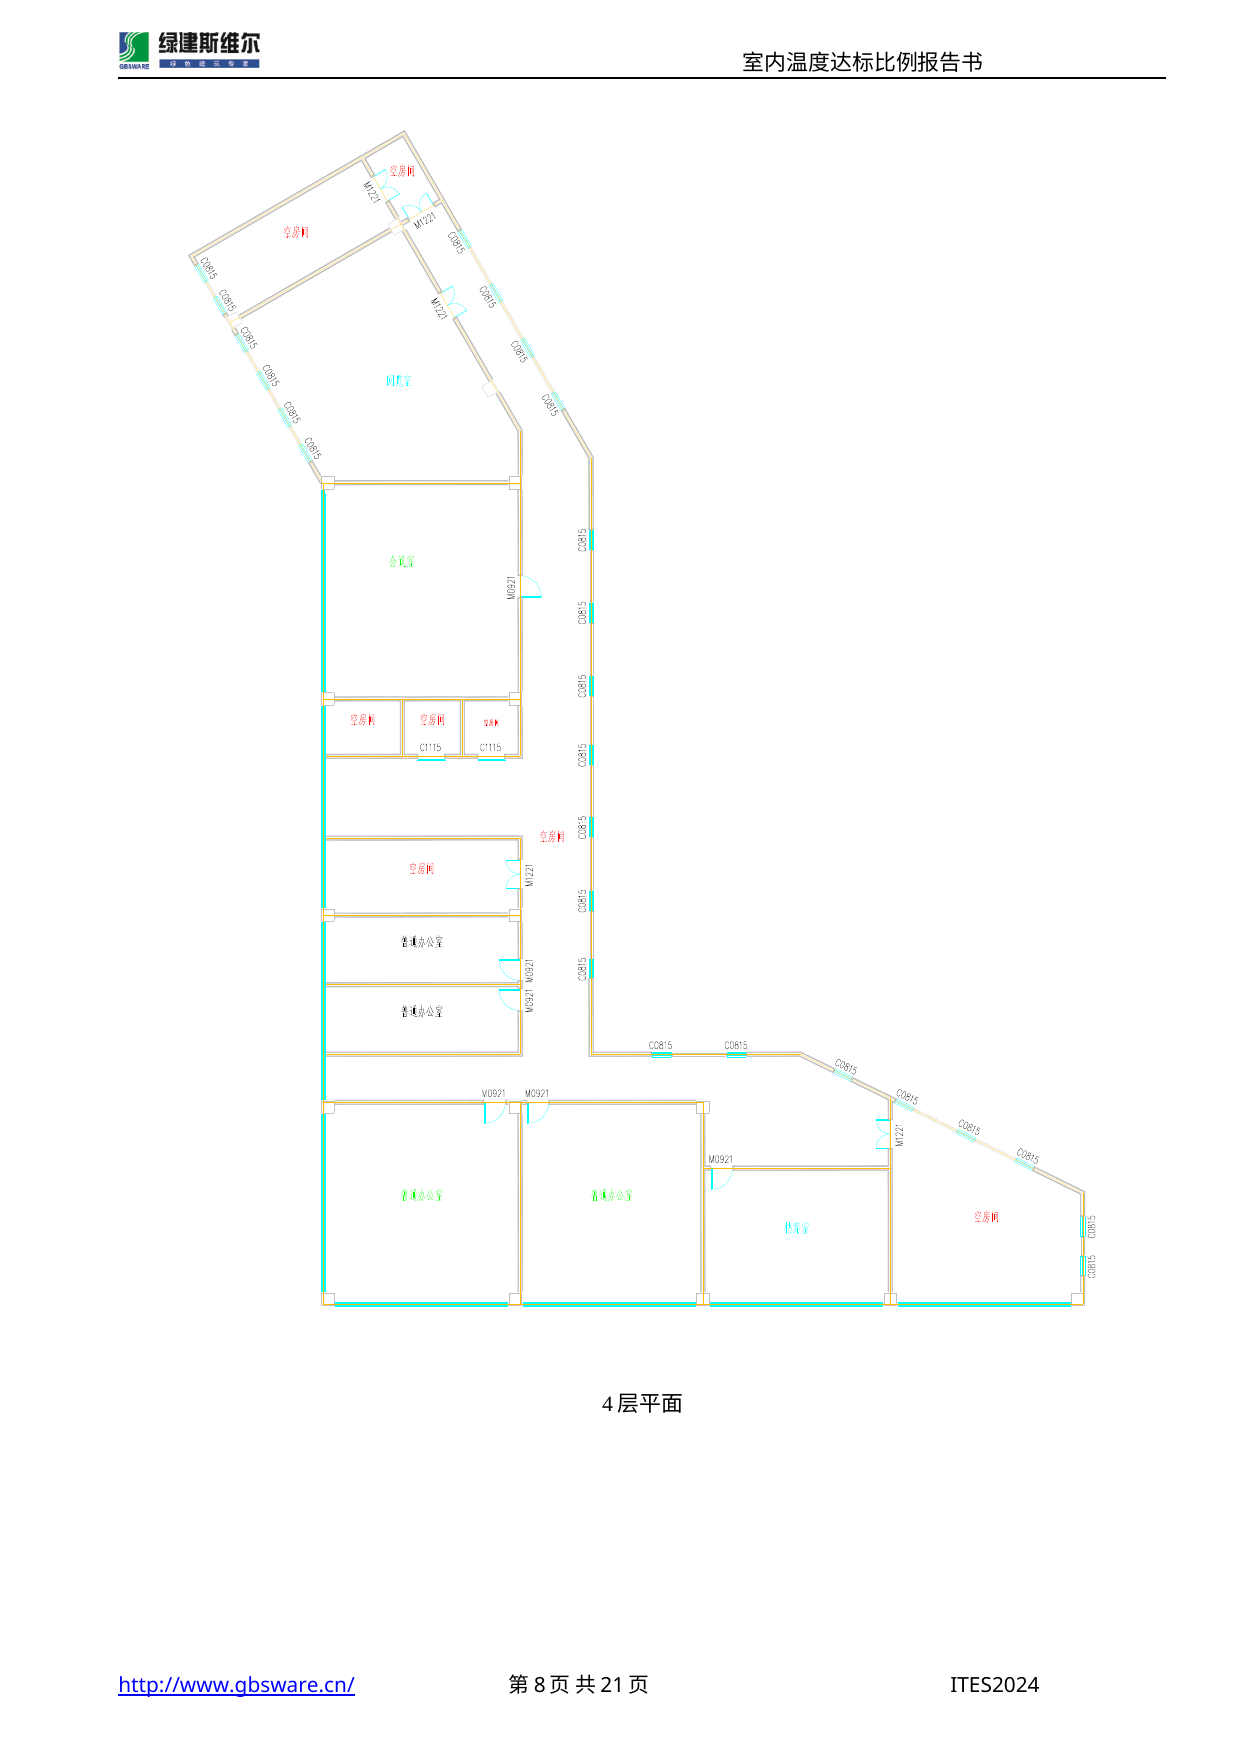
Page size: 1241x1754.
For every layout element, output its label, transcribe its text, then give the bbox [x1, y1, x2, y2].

picture [118, 29, 261, 71]
text 4层平面 [118, 1386, 1166, 1418]
